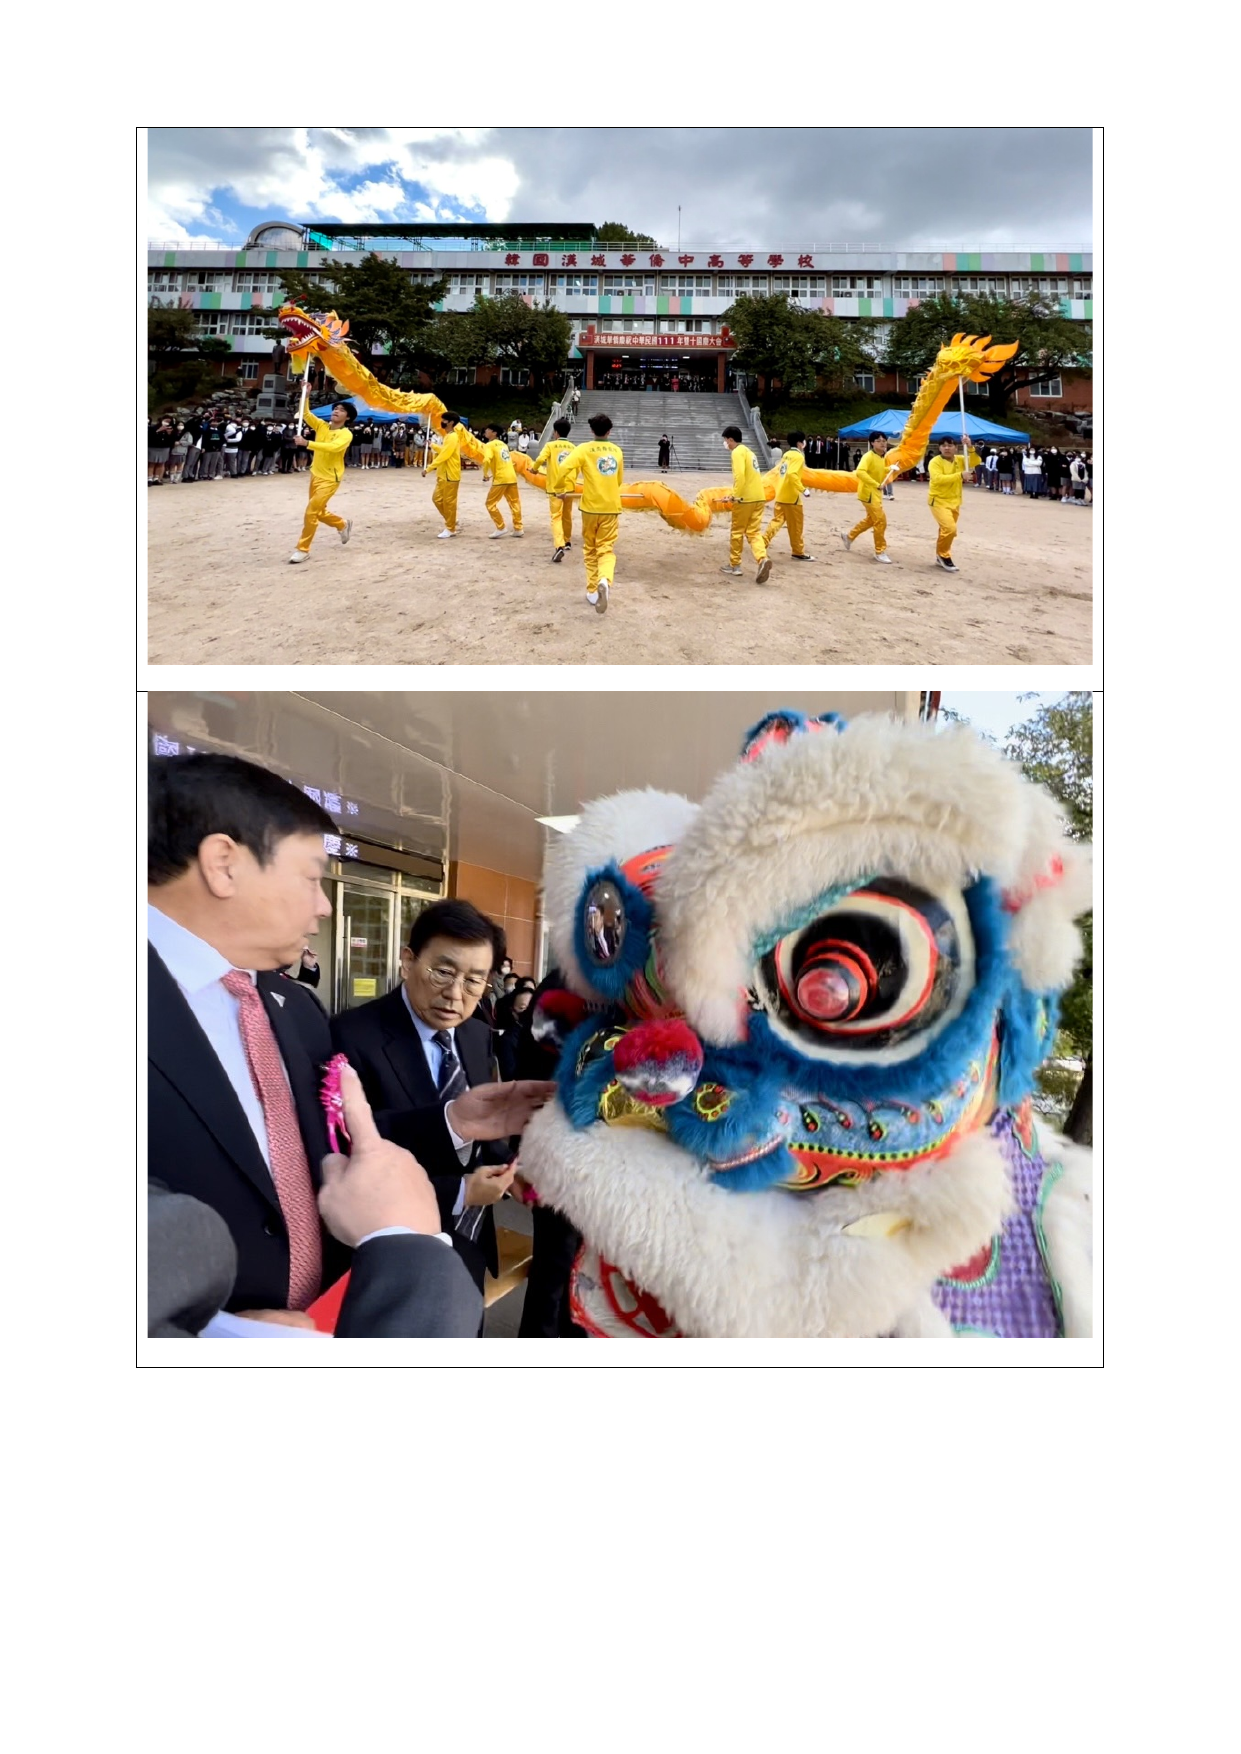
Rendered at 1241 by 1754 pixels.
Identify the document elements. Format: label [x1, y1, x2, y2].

picture [147, 691, 1093, 1338]
picture [147, 128, 1093, 665]
table_cell [137, 128, 1103, 691]
table_cell [137, 692, 1103, 1367]
